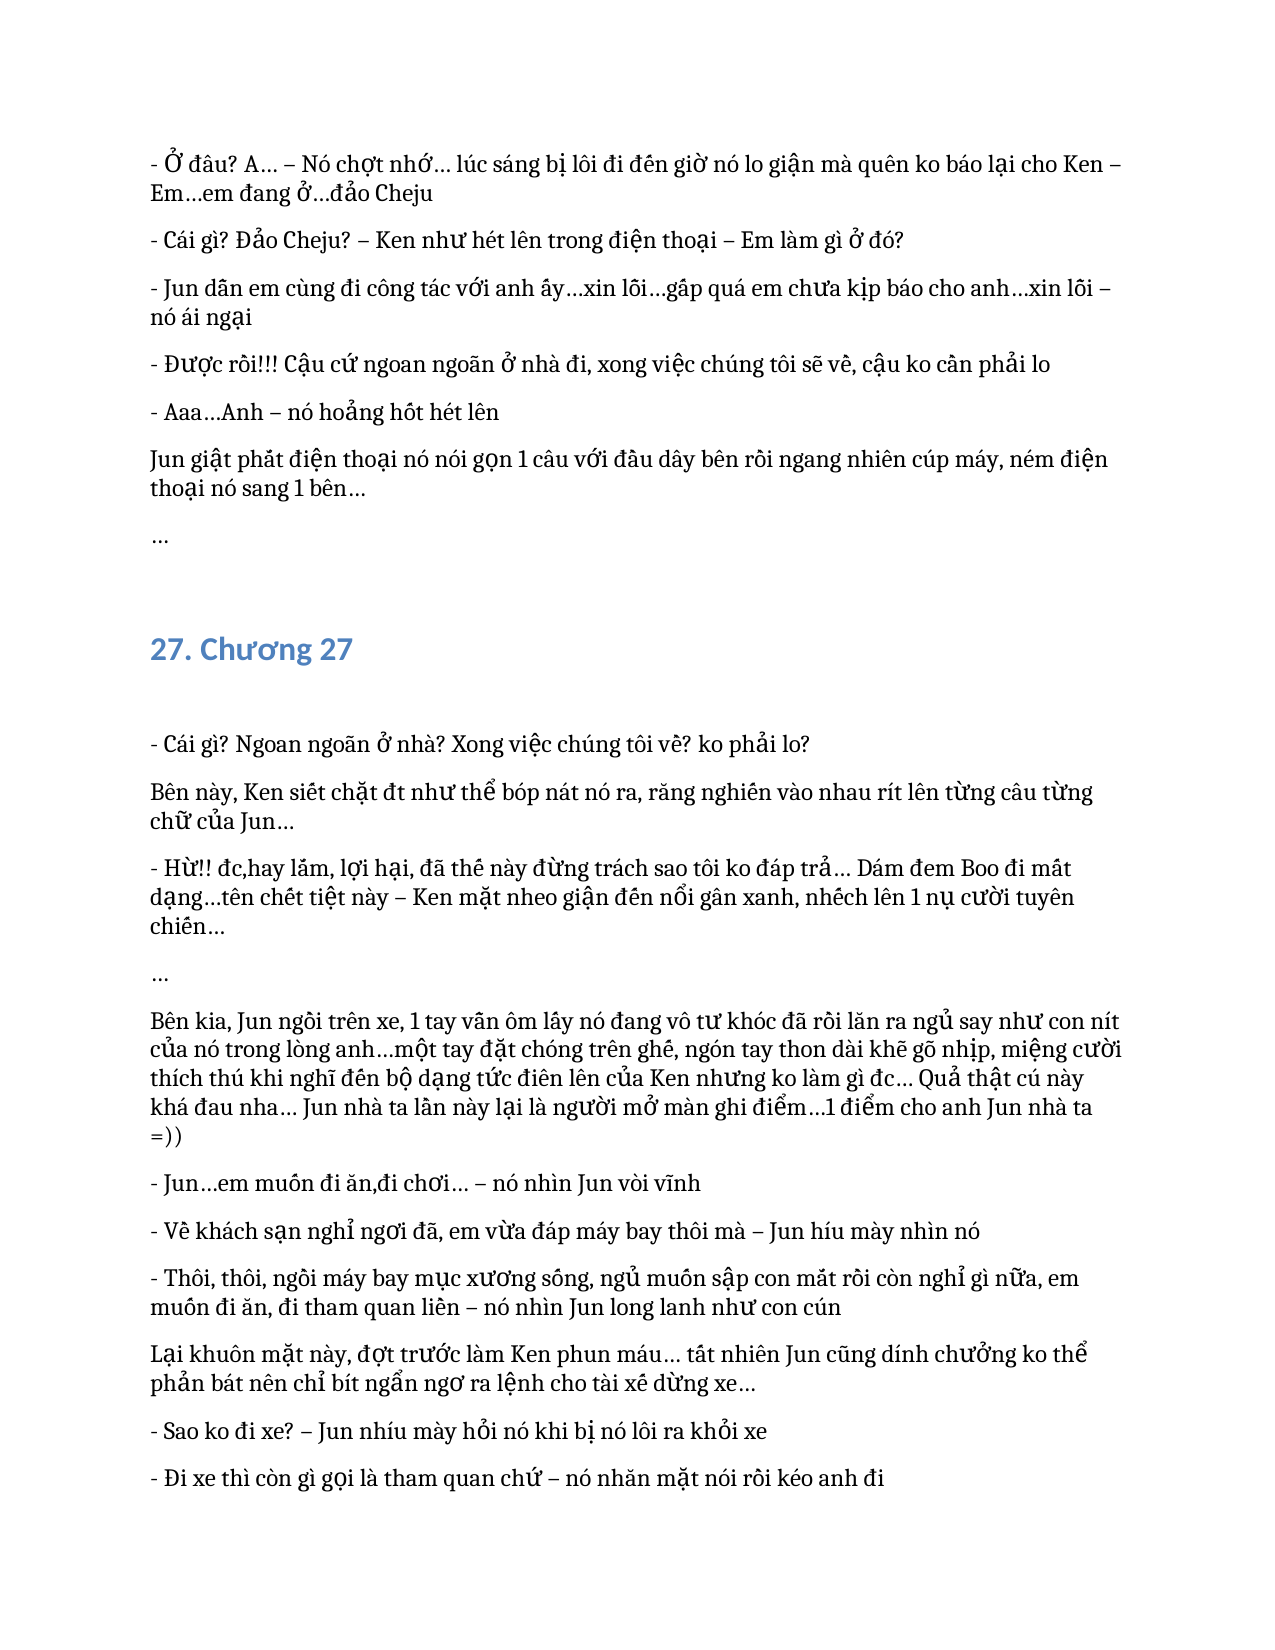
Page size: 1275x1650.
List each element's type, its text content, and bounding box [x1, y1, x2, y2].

text - Ở đâu? A… – Nó chợt nhớ… lúc sáng bị lôi đi đến giờ nó lo giận mà quên ko báo lại cho Ken – Em…em đang ở…đảo Cheju [150, 150, 1125, 207]
text - Về khách sạn nghỉ ngơi đã, em vừa đáp máy bay thôi mà – Jun híu mày nhìn nó [150, 1217, 1125, 1245]
text Lại khuôn mặt này, đợt trước làm Ken phun máu… tất nhiên Jun cũng dính chưởng ko thể phản bát nên chỉ bít ngẩn ngơ ra lệnh cho tài xế dừng xe… [150, 1340, 1125, 1398]
text … [150, 521, 1125, 607]
text Jun giật phắt điện thoại nó nói gọn 1 câu với đầu dây bên rồi ngang nhiên cúp máy, ném điện thoại nó sang 1 bên… [150, 445, 1125, 502]
text - Sao ko đi xe? – Jun nhíu mày hỏi nó khi bị nó lôi ra khỏi xe [150, 1417, 1125, 1445]
subtitle 27. Chương 27 [150, 628, 1125, 669]
text - Hừ!! đc,hay lắm, lợi hại, đã thế này đừng trách sao tôi ko đáp trả… Dám đem Boo đi mất dạng…tên chết tiệt này – Ken mặt nheo giận đến nổi gân xanh, nhếch lên 1 nụ cười tuyên chiến… [150, 854, 1125, 940]
text - Aaa…Anh – nó hoảng hốt hét lên [150, 397, 1125, 426]
text - Đi xe thì còn gì gọi là tham quan chứ – nó nhăn mặt nói rồi kéo anh đi [150, 1464, 1125, 1493]
text - Thôi, thôi, ngồi máy bay mục xương sống, ngủ muốn sập con mắt rồi còn nghỉ gì nữa, em muốn đi ăn, đi tham quan liền – nó nhìn Jun long lanh như con cún [150, 1264, 1125, 1322]
text … [150, 959, 1125, 988]
text Bên này, Ken siết chặt đt như thể bóp nát nó ra, răng nghiến vào nhau rít lên từng câu từng chữ của Jun… [150, 778, 1125, 835]
text - Được rồi!!! Cậu cứ ngoan ngoãn ở nhà đi, xong việc chúng tôi sẽ về, cậu ko cần phải lo [150, 350, 1125, 379]
text - Cái gì? Ngoan ngoãn ở nhà? Xong việc chúng tôi về? ko phải lo? [150, 673, 1125, 759]
text - Jun…em muốn đi ăn,đi chơi… – nó nhìn Jun vòi vĩnh [150, 1169, 1125, 1198]
text Bên kia, Jun ngồi trên xe, 1 tay vẫn ôm lấy nó đang vô tư khóc đã rồi lăn ra ngủ say như con nít của nó trong lòng anh…một tay đặt chóng trên ghế, ngón tay thon dài khẽ gõ nhịp, miệng cười thích thú khi nghĩ đến bộ dạng tức điên lên của Ken nhưng ko làm gì đc… Quả thật cú này khá đau nha… Jun nhà ta lần này lại là người mở màn ghi điểm…1 điểm cho anh Jun nhà ta =)) [150, 1007, 1125, 1150]
text - Jun dẫn em cùng đi công tác với anh ấy…xin lỗi…gấp quá em chưa kịp báo cho anh…xin lỗi – nó ái ngại [150, 274, 1125, 331]
text - Cái gì? Đảo Cheju? – Ken như hét lên trong điện thoại – Em làm gì ở đó? [150, 226, 1125, 255]
